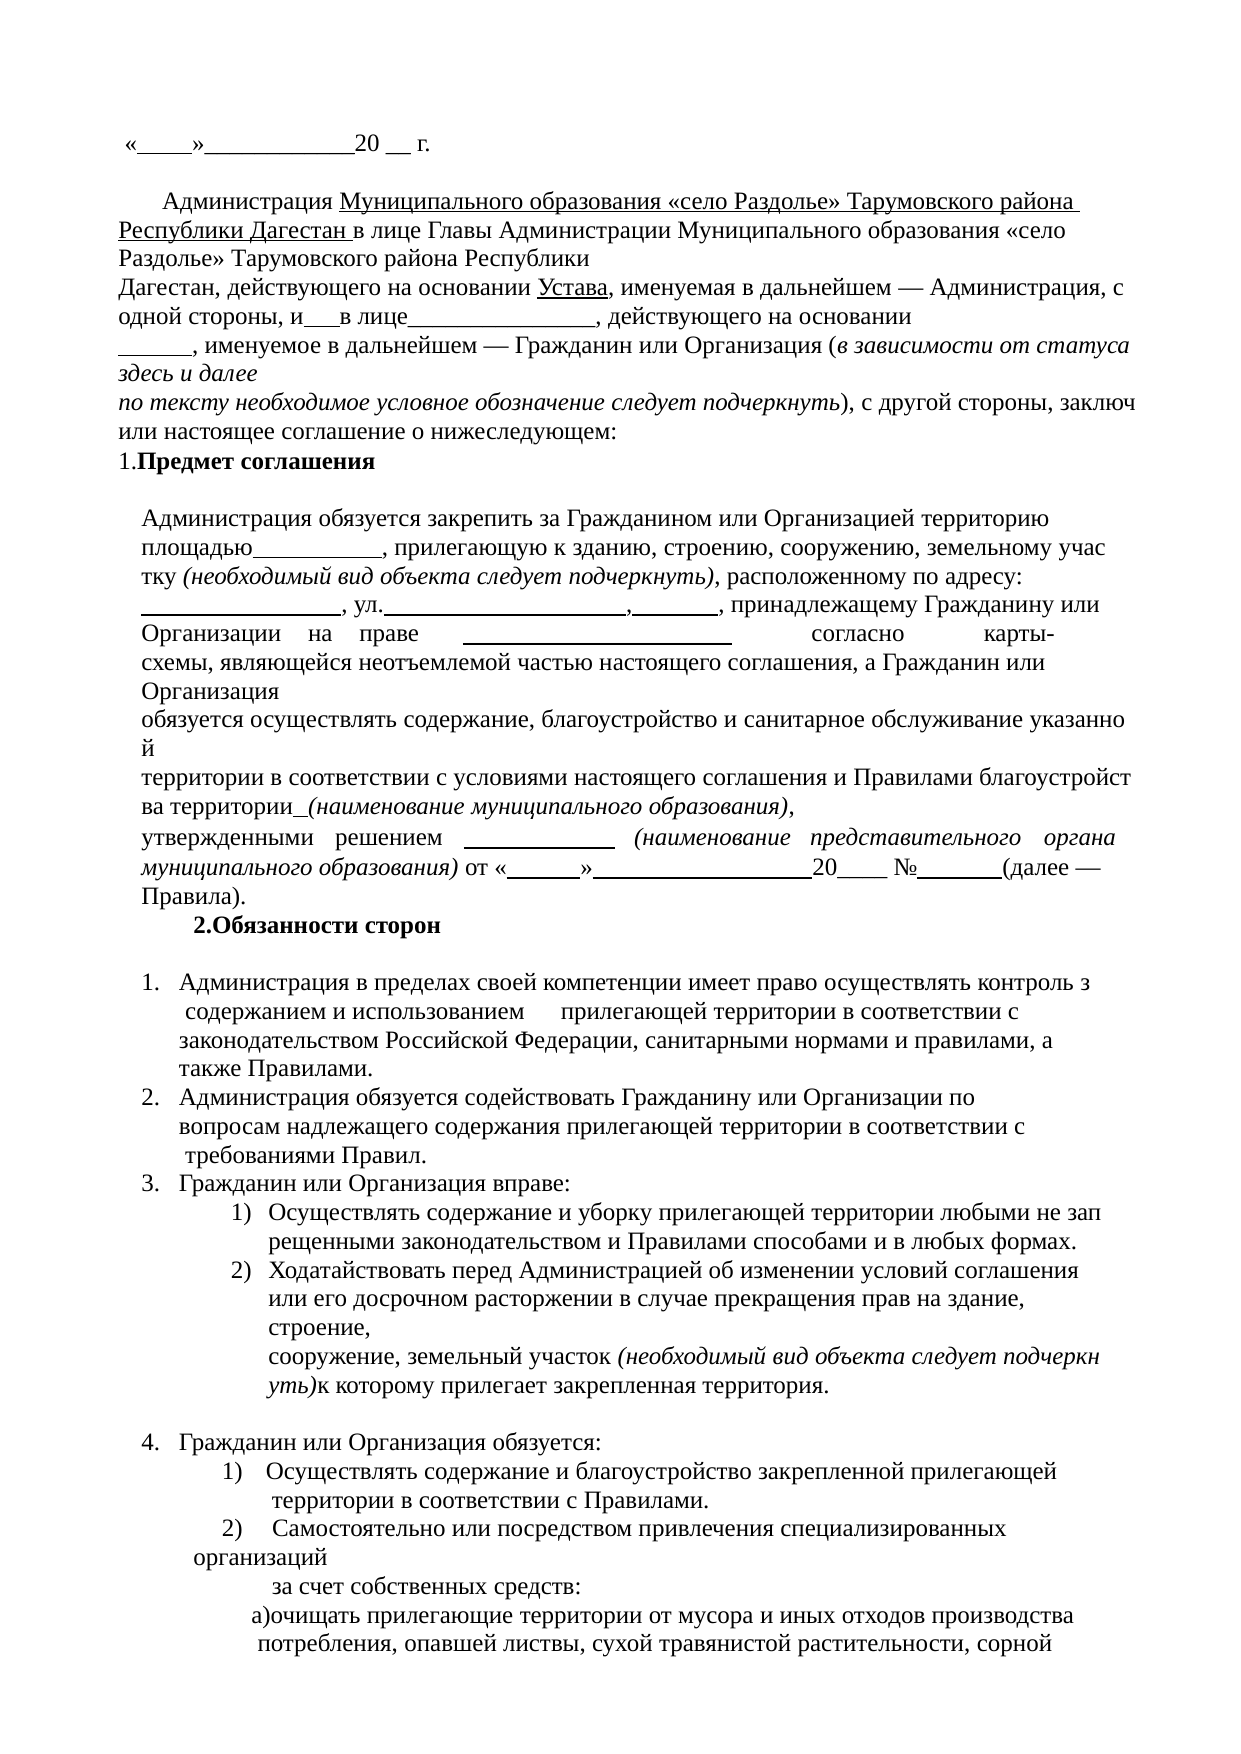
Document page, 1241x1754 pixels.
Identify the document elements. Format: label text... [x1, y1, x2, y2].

text территории в соответствии с Правилами. [222, 1485, 1109, 1513]
text « »____________20 __ г. [118, 99, 1206, 157]
text муниципального образования) от « » 20____ № (далее — [141, 852, 1137, 881]
text площадью , прилегающую к зданию, строению, сооружению, земельному участку (необходимый вид объекта следует подчеркнуть), расположенному по адресу: [141, 532, 1109, 589]
text содержанием и использованием прилегающей территории в соответствии с законодательством Российской Федерации, санитарными нормами и правилами, а также Правилами. [179, 996, 1108, 1082]
list Осуществлять содержание и благоустройство закрепленной прилегающей [222, 1456, 1109, 1485]
list Администрация в пределах своей компетенции имеет право осуществлять контроль з [141, 967, 1108, 996]
text Администрация Муниципального образования «село Раздолье» Тарумовского района Республики Дагестан в лице Главы Администрации Муниципального образования «село Раздолье» Тарумовского района Республики Дагестан, действующего на основании Устава, именуемая в дальнейшем — Администрация, с одной стороны, и в лице_______________, действующего на основании , именуемое в дальнейшем — Гражданин или Организация (в зависимости от статуса здесь и далее по тексту необходимое условное обозначение следует подчеркнуть), с другой стороны, заключили настоящее соглашение о нижеследующем: [118, 186, 1137, 445]
text за счет собственных средств: [222, 1571, 1109, 1600]
text требованиями Правил. [179, 1140, 1137, 1168]
text Администрация обязуется закрепить за Гражданином или Организацией территорию [141, 503, 1109, 532]
list Ходатайствовать перед Администрацией об изменении условий соглашения или его досрочном расторжении в случае прекращения прав на здание, строение, сооружение, земельный участок (необходимый вид объекта следует подчеркнуть)к которому прилегает закрепленная территория. [231, 1255, 1109, 1398]
text , ул. , , принадлежащему Гражданину или [141, 589, 1137, 618]
text Организации на праве _____________________ согласно карты-схемы, являющейся неотъемлемой частью настоящего соглашения, а Гражданин или Организация обязуется осуществлять содержание, благоустройство и санитарное обслуживание указанной [141, 618, 1137, 762]
text 1.Предмет соглашения [118, 446, 1137, 474]
text 2.Обязанности сторон [193, 910, 1137, 938]
list Осуществлять содержание и уборку прилегающей территории любыми не запрещенными законодательством и Правилами способами и в любых формах. [231, 1197, 1109, 1255]
list Гражданин или Организация вправе: [141, 1168, 1137, 1197]
text территории в соответствии с условиями настоящего соглашения и Правилами благоустройства территории (наименование муниципального образования), [141, 762, 1137, 819]
list Гражданин или Организация обязуется: [141, 1427, 1137, 1456]
text потребления, опавшей листвы, сухой травянистой растительности, сорной [251, 1628, 1108, 1657]
text утвержденными решением (наименование представительного органа [141, 822, 1137, 851]
list Самостоятельно или посредством привлечения специализированных организаций [193, 1513, 1109, 1571]
text а)очищать прилегающие территории от мусора и иных отходов производства [251, 1600, 1108, 1628]
text Правила). [141, 881, 1137, 910]
list Администрация обязуется содействовать Гражданину или Организации по вопросам надлежащего содержания прилегающей территории в соответствии с [141, 1082, 1137, 1140]
